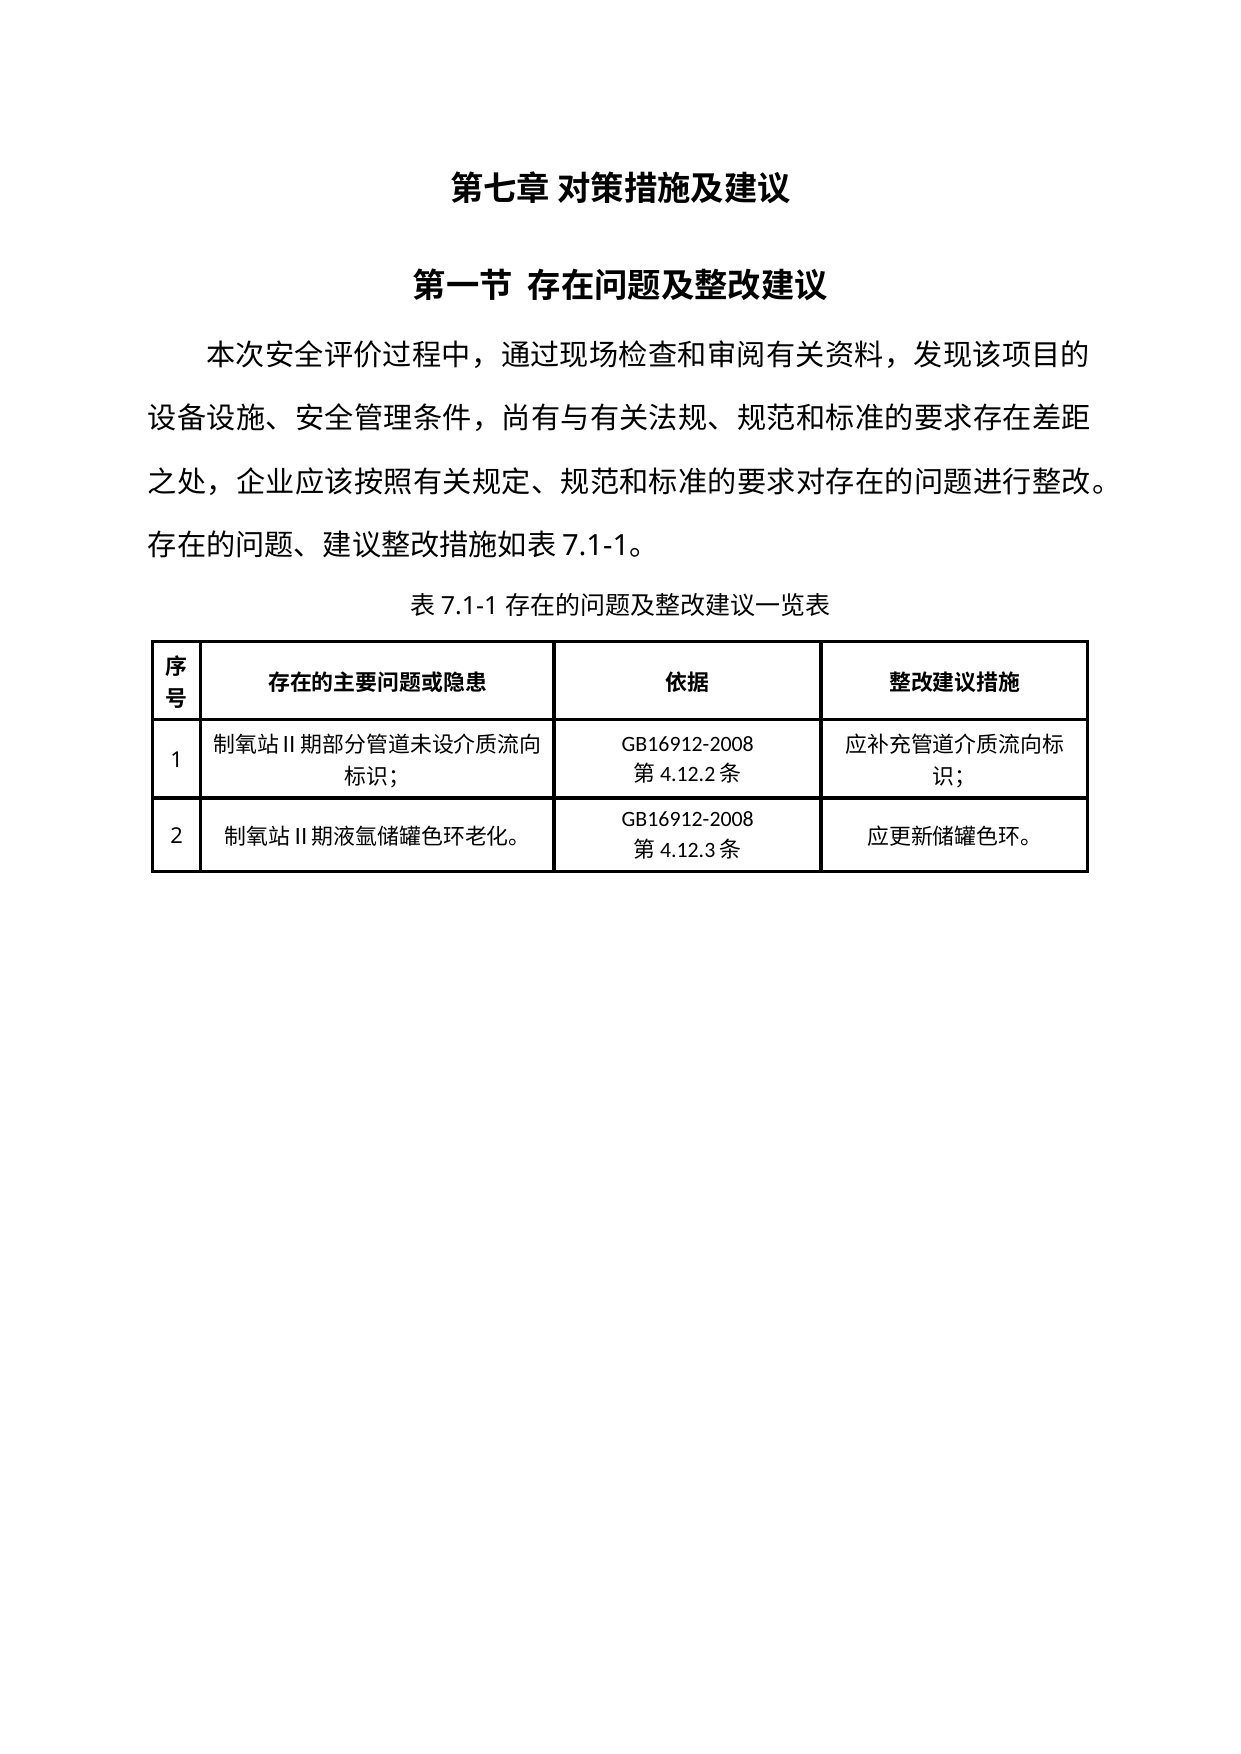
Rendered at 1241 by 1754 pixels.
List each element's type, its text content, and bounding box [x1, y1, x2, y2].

table_header 存在的主要问题或隐患 [202, 643, 552, 718]
table_header 序号 [154, 643, 199, 718]
table_cell 制氧站Ⅱ期部分管道未设介质流向标识； [202, 721, 552, 796]
subtitle 第七章 对策措施及建议 [148, 162, 1093, 210]
table_cell 2 [154, 800, 199, 870]
table_cell GB16912-2008 第4.12.3条 [556, 800, 819, 870]
table_cell GB16912-2008 第4.12.2条 [556, 721, 819, 796]
subtitle 第一节 存在问题及整改建议 [148, 259, 1093, 307]
text 表7.1-1 存在的问题及整改建议一览表 [148, 585, 1093, 622]
table_cell 1 [154, 721, 199, 796]
table_header 整改建议措施 [823, 643, 1086, 718]
table_cell 应更新储罐色环。 [823, 800, 1086, 870]
table_header 依据 [556, 643, 819, 718]
table_cell 应补充管道介质流向标识； [823, 721, 1086, 796]
text 本次安全评价过程中，通过现场检查和审阅有关资料，发现该项目的设备设施、安全管理条件，尚有与有关法规、规范和标准的要求存在差距之处，企业应该按照有关规定、规范和标准的要求对存在的问题进行整改。存在的问题、建议整改措施如表7.1-1。 [148, 332, 1093, 564]
table_cell 制氧站Ⅱ期液氩储罐色环老化。 [202, 800, 552, 870]
